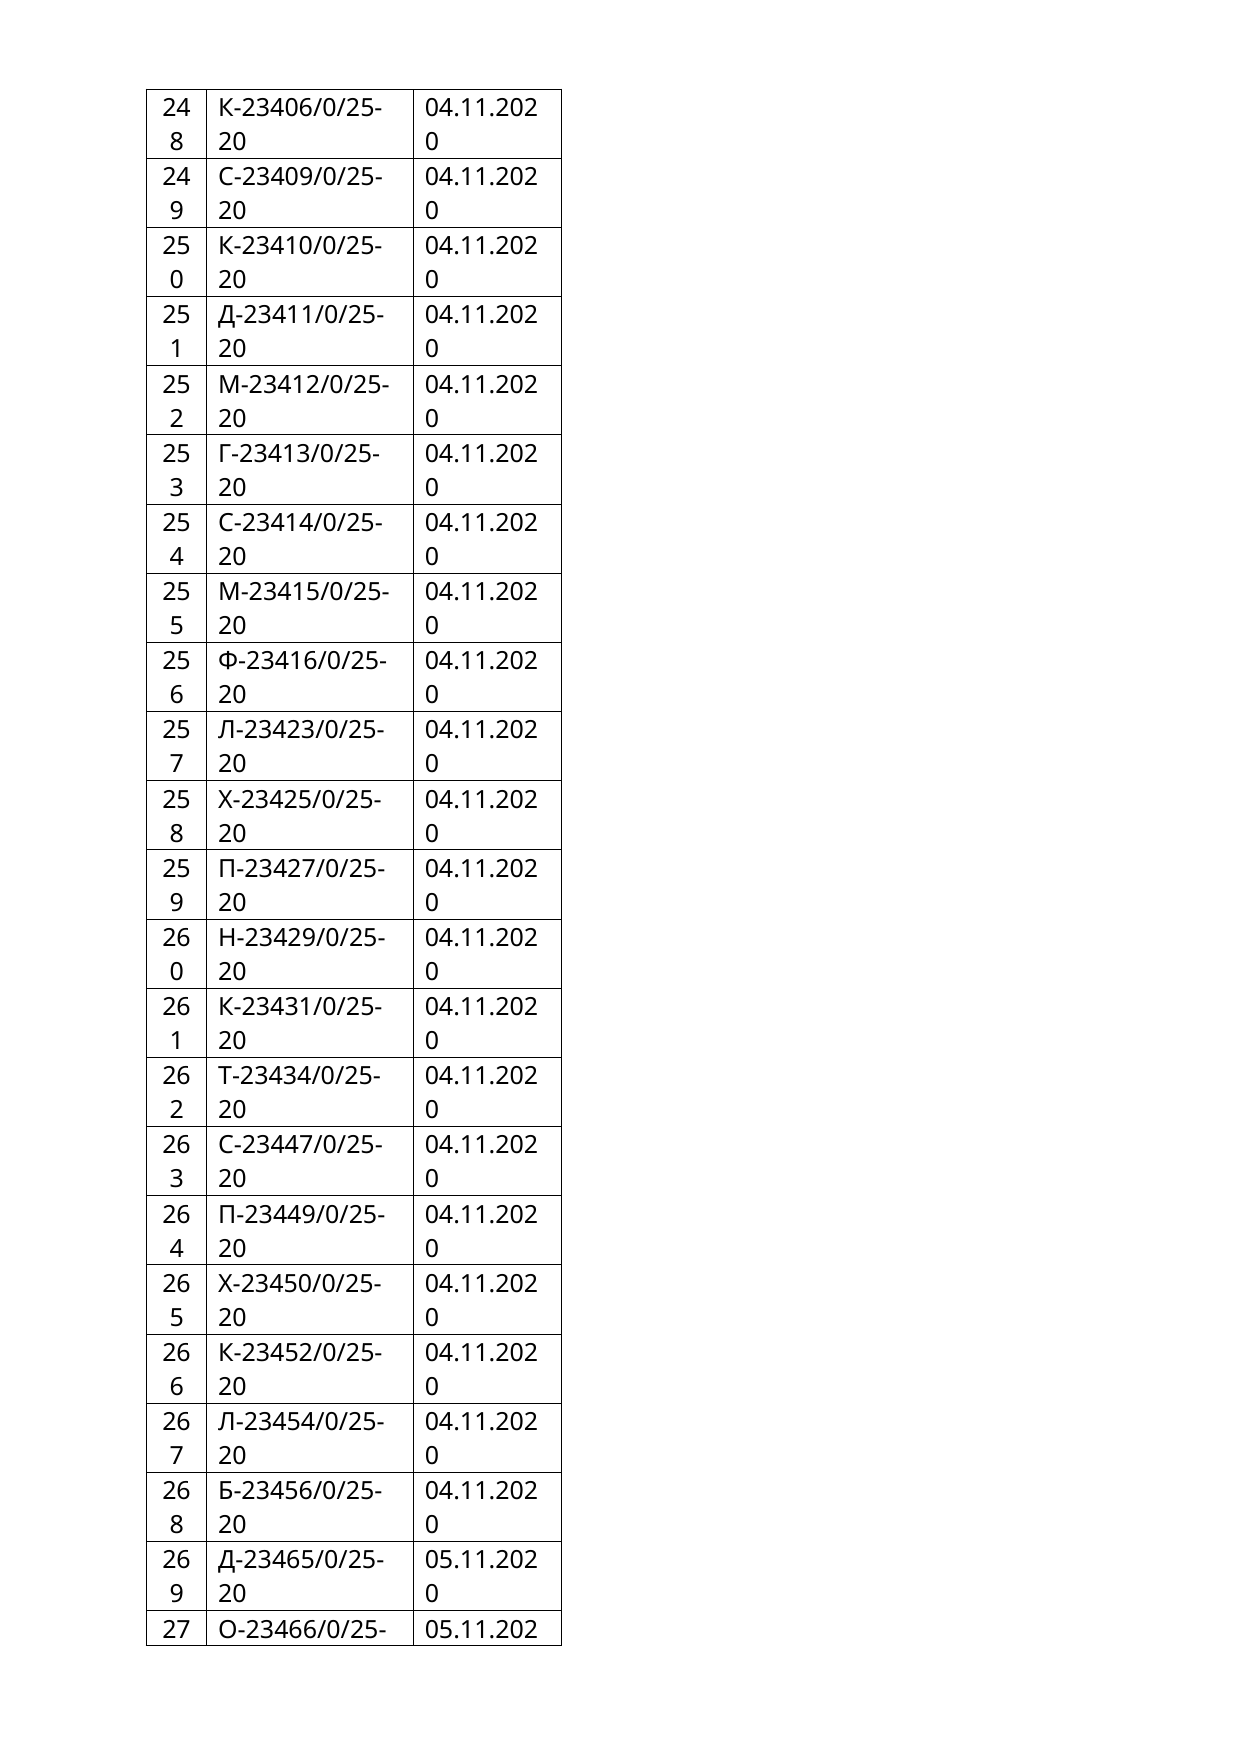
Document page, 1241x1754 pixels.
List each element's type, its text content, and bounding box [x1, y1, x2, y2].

table_cell Н-23429/0/25-20 [207, 920, 413, 988]
table_cell 260 [147, 920, 206, 988]
table_cell 04.11.2020 [414, 989, 561, 1057]
table_cell Т-23434/0/25-20 [207, 1058, 413, 1126]
table_cell 251 [147, 297, 206, 365]
table_cell Х-23450/0/25-20 [207, 1265, 413, 1333]
table_cell 270 [147, 1611, 206, 1645]
table_cell С-23447/0/25-20 [207, 1127, 413, 1195]
table_cell 249 [147, 159, 206, 227]
table_cell О-23466/0/25-20 [207, 1611, 413, 1645]
table_cell 04.11.2020 [414, 297, 561, 365]
table_cell 04.11.2020 [414, 228, 561, 296]
table_cell П-23427/0/25-20 [207, 850, 413, 918]
table_cell К-23410/0/25-20 [207, 228, 413, 296]
table_cell 04.11.2020 [414, 90, 561, 158]
table_cell Г-23413/0/25-20 [207, 435, 413, 503]
table_cell 04.11.2020 [414, 366, 561, 434]
table_cell 04.11.2020 [414, 435, 561, 503]
table_cell Ф-23416/0/25-20 [207, 643, 413, 711]
table_cell 259 [147, 850, 206, 918]
table_cell 04.11.2020 [414, 712, 561, 780]
table_cell 04.11.2020 [414, 505, 561, 573]
table_cell 265 [147, 1265, 206, 1333]
table_cell 04.11.2020 [414, 574, 561, 642]
table_cell 261 [147, 989, 206, 1057]
table_cell 04.11.2020 [414, 1127, 561, 1195]
table_cell П-23449/0/25-20 [207, 1196, 413, 1264]
table_cell 269 [147, 1542, 206, 1610]
table_cell Х-23425/0/25-20 [207, 781, 413, 849]
table_cell 04.11.2020 [414, 781, 561, 849]
table_cell 252 [147, 366, 206, 434]
table_cell 255 [147, 574, 206, 642]
table_cell 04.11.2020 [414, 1196, 561, 1264]
table_cell 04.11.2020 [414, 1335, 561, 1403]
table_cell 04.11.2020 [414, 643, 561, 711]
table_cell 05.11.2020 [414, 1542, 561, 1610]
table_cell 05.11.2020 [414, 1611, 561, 1645]
table_cell 267 [147, 1404, 206, 1472]
table_cell М-23415/0/25-20 [207, 574, 413, 642]
table_cell 04.11.2020 [414, 159, 561, 227]
table_cell 254 [147, 505, 206, 573]
table_cell 268 [147, 1473, 206, 1541]
table_cell 253 [147, 435, 206, 503]
table_cell 04.11.2020 [414, 1473, 561, 1541]
table_cell С-23414/0/25-20 [207, 505, 413, 573]
table_cell 248 [147, 90, 206, 158]
table_cell К-23452/0/25-20 [207, 1335, 413, 1403]
table_cell С-23409/0/25-20 [207, 159, 413, 227]
table_cell 04.11.2020 [414, 1058, 561, 1126]
table_cell Б-23456/0/25-20 [207, 1473, 413, 1541]
table_cell М-23412/0/25-20 [207, 366, 413, 434]
table_cell Д-23411/0/25-20 [207, 297, 413, 365]
table_cell 04.11.2020 [414, 850, 561, 918]
table_cell К-23406/0/25-20 [207, 90, 413, 158]
table_cell 04.11.2020 [414, 1265, 561, 1333]
table_cell 262 [147, 1058, 206, 1126]
table_cell 266 [147, 1335, 206, 1403]
table_cell Д-23465/0/25-20 [207, 1542, 413, 1610]
table_cell 263 [147, 1127, 206, 1195]
table_cell 264 [147, 1196, 206, 1264]
table_cell 04.11.2020 [414, 1404, 561, 1472]
table_cell 257 [147, 712, 206, 780]
table_cell К-23431/0/25-20 [207, 989, 413, 1057]
table_cell 258 [147, 781, 206, 849]
table_cell 256 [147, 643, 206, 711]
table_cell Л-23423/0/25-20 [207, 712, 413, 780]
table_cell Л-23454/0/25-20 [207, 1404, 413, 1472]
table_cell 04.11.2020 [414, 920, 561, 988]
table_cell 250 [147, 228, 206, 296]
